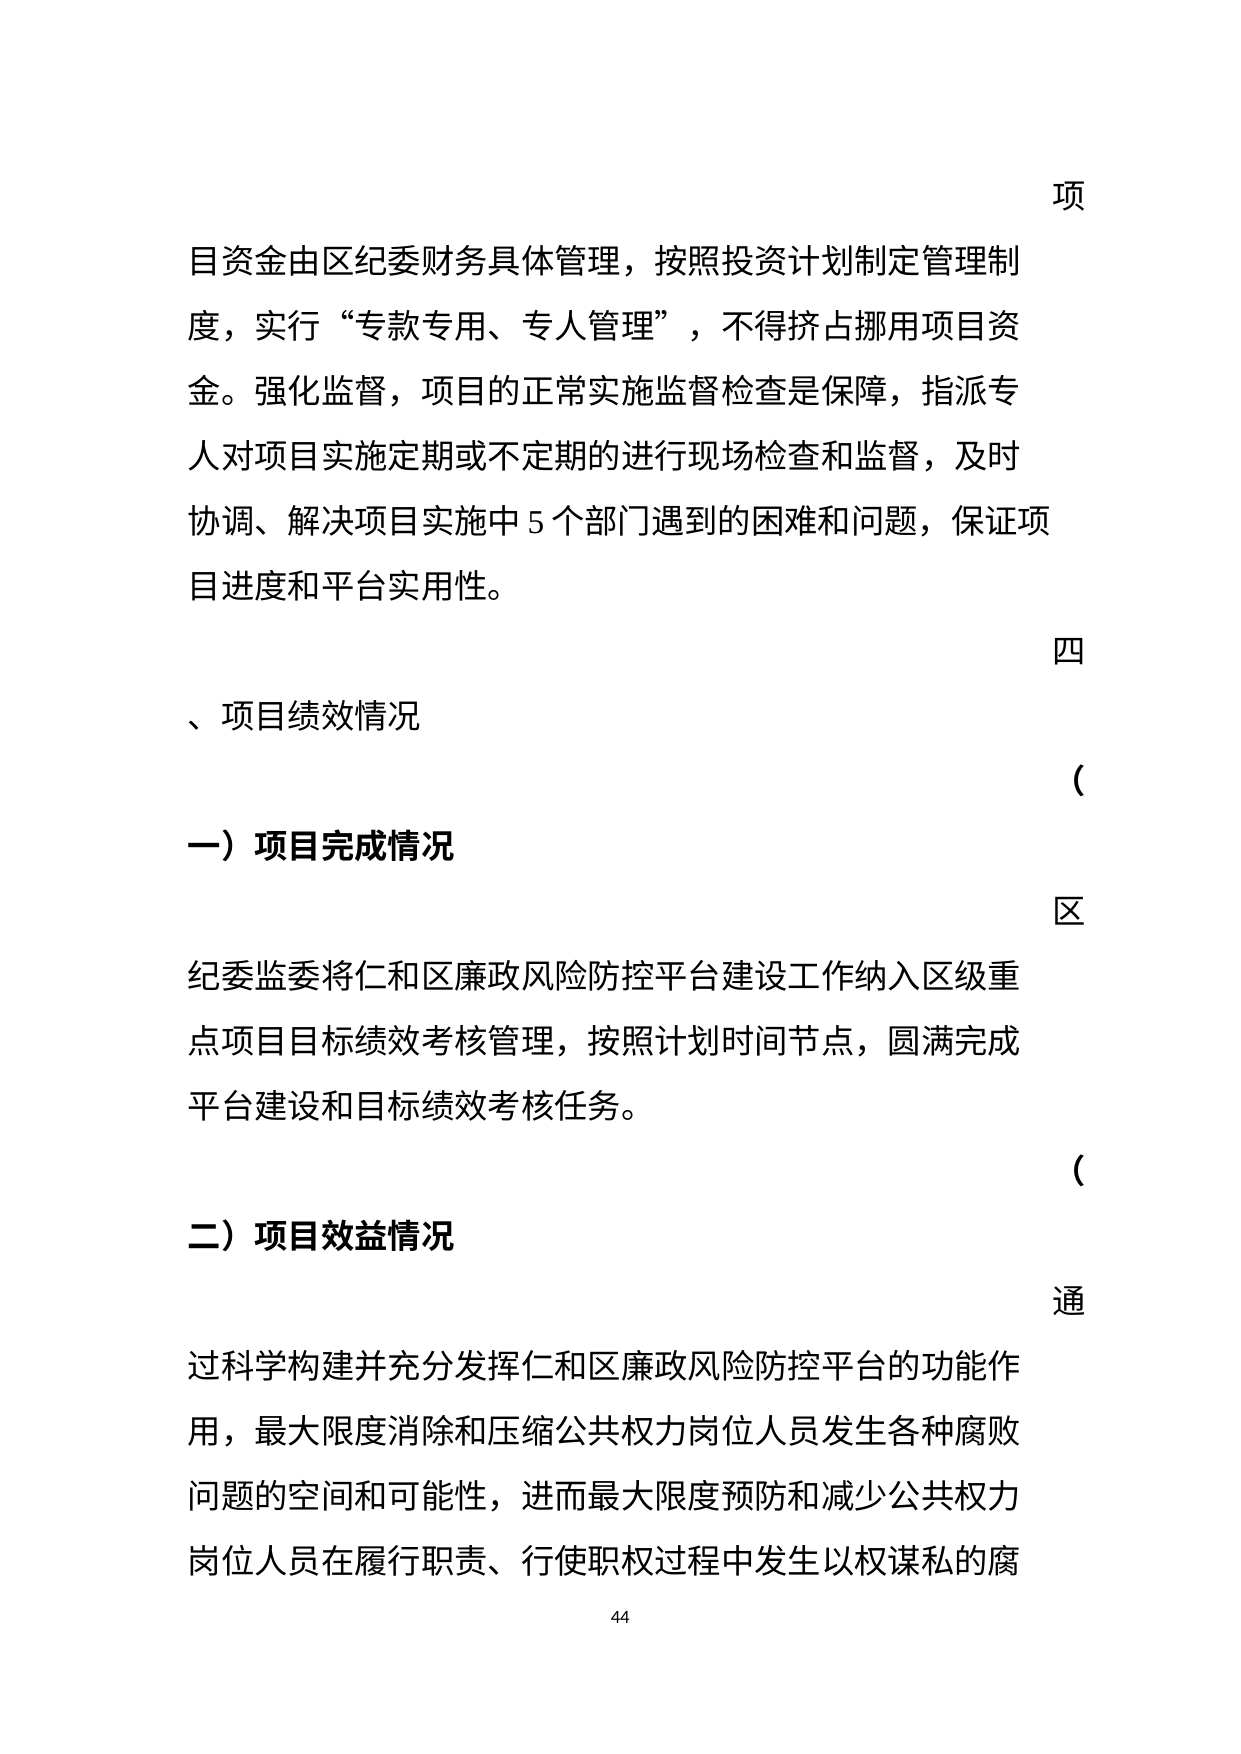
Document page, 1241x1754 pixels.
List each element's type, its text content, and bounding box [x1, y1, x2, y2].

text 区纪委监委将仁和区廉政风险防控平台建设工作纳入区级重点项目目标绩效考核管理，按照计划时间节点，圆满完成平台建设和目标绩效考核任务。 [187, 877, 1053, 1137]
text （二）项目效益情况 [187, 1137, 1053, 1267]
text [187, 1267, 1053, 1592]
text 四、项目绩效情况 [187, 617, 1053, 747]
text 项目资金由区纪委财务具体管理，按照投资计划制定管理制度，实行“专款专用、专人管理”，不得挤占挪用项目资金。强化监督，项目的正常实施监督检查是保障，指派专人对项目实施定期或不定期的进行现场检查和监督，及时协调、解决项目实施中5个部门遇到的困难和问题，保证项目进度和平台实用性。 [187, 162, 1053, 617]
text （一）项目完成情况 [187, 747, 1053, 877]
